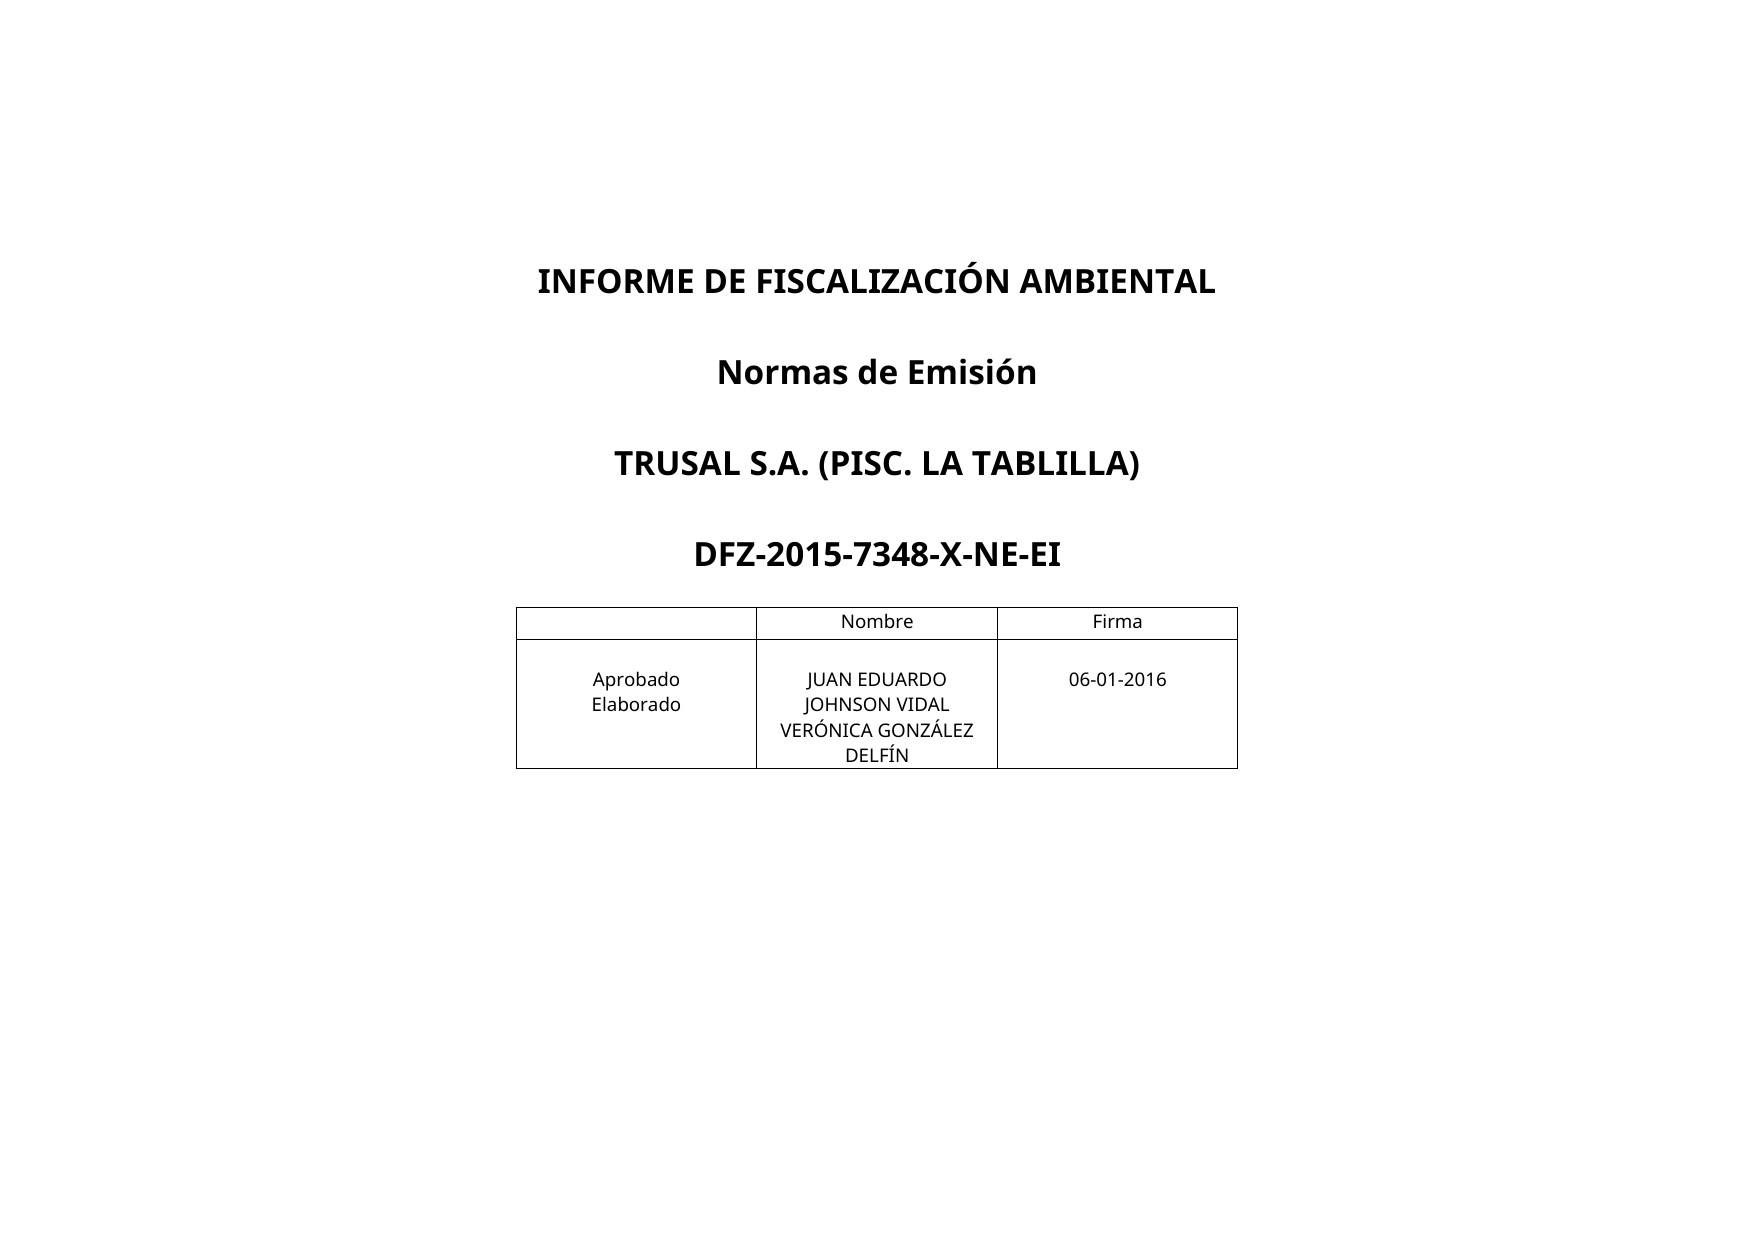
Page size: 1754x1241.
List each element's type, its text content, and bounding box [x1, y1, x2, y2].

table_header [517, 608, 756, 639]
table_header Nombre [757, 608, 997, 639]
table_cell 06-01-2016 [998, 640, 1237, 768]
text INFORME DE FISCALIZACIÓN AMBIENTAL [150, 212, 1604, 303]
table_cell JUAN EDUARDO JOHNSON VIDAL VERÓNICA GONZÁLEZ DELFÍN [757, 640, 997, 768]
text TRUSAL S.A. (PISC. LA TABLILLA) [150, 394, 1604, 485]
table_header Firma [998, 608, 1237, 639]
text Normas de Emisión [150, 303, 1604, 394]
text DFZ-2015-7348-X-NE-EI [150, 485, 1604, 576]
table_cell Aprobado Elaborado [517, 640, 756, 768]
